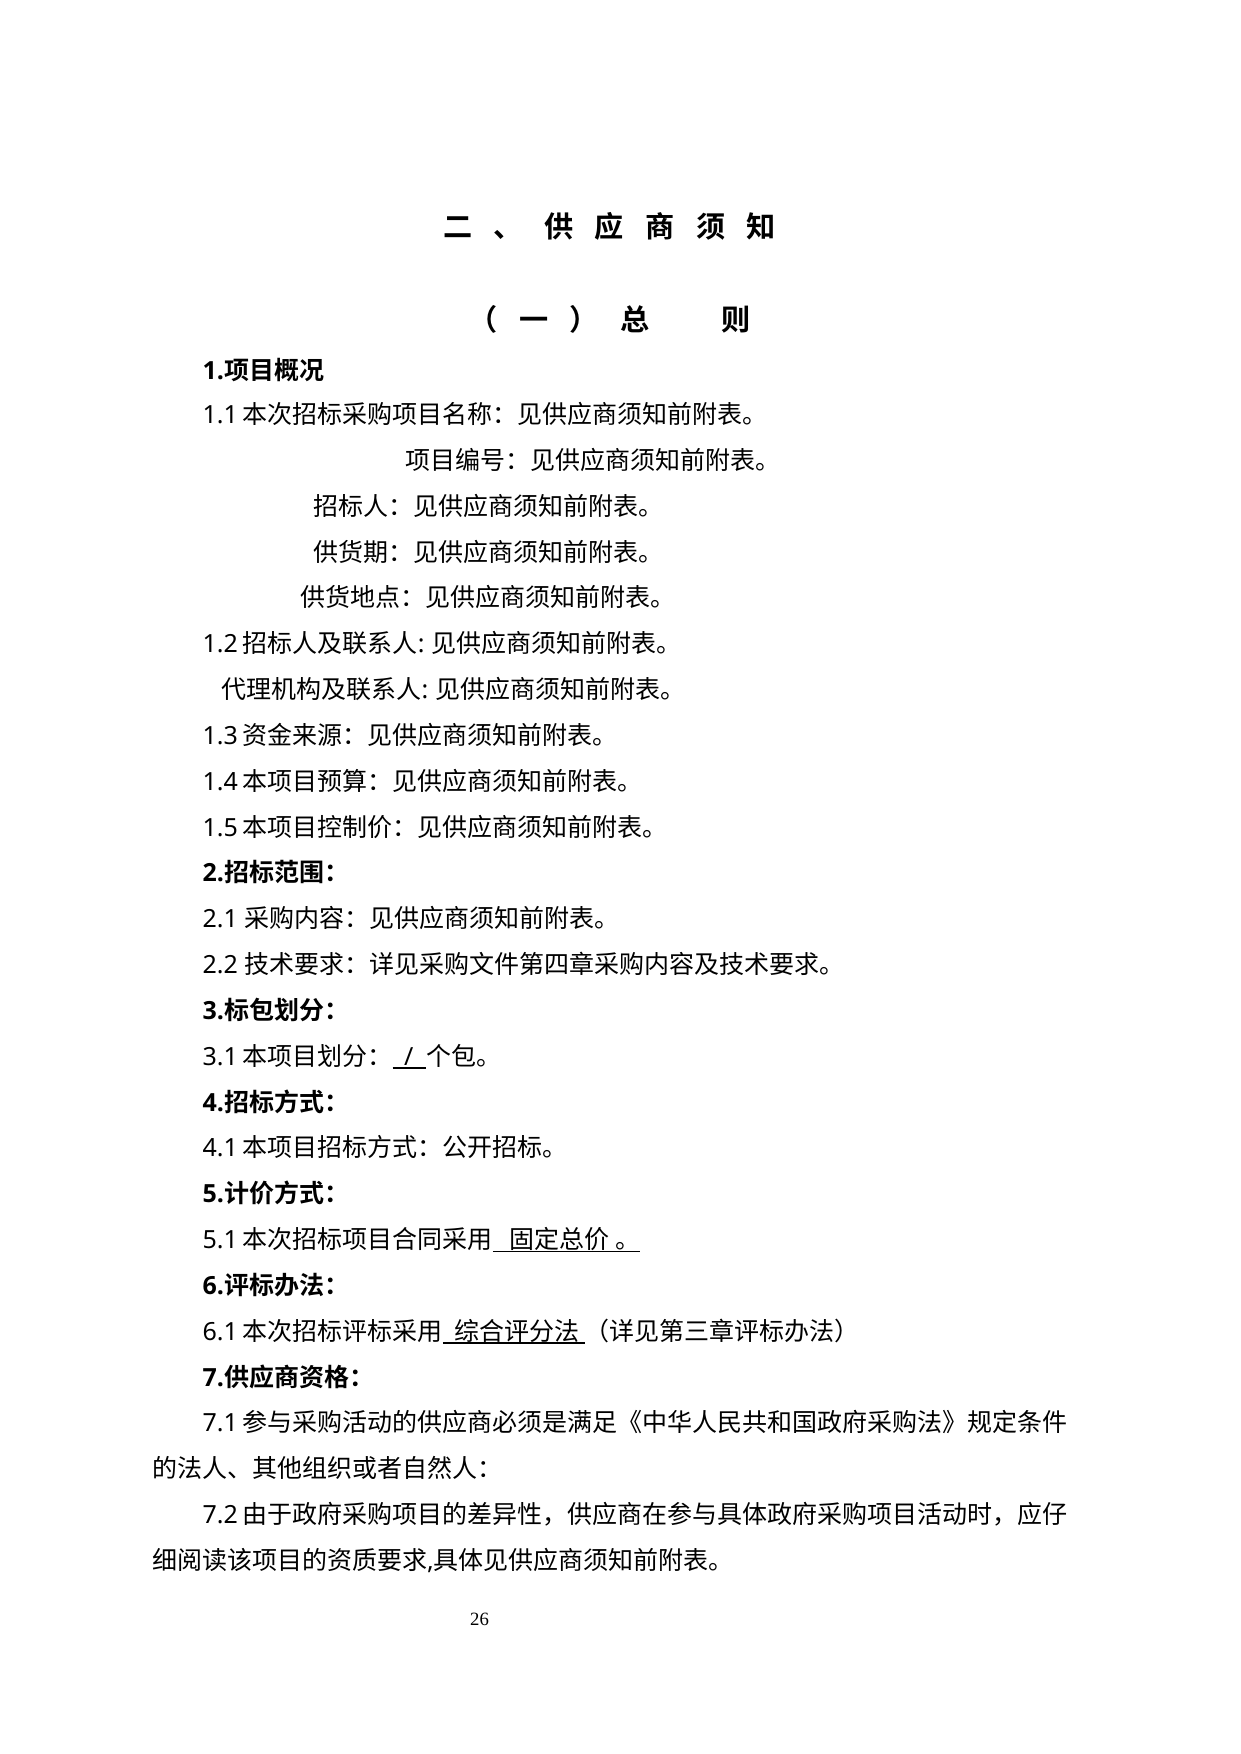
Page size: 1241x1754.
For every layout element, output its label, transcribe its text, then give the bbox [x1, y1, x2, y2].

text 5.计价方式： [152, 1166, 1088, 1212]
text 供货地点：见供应商须知前附表。 [152, 570, 1088, 616]
text 2.1 采购内容：见供应商须知前附表。 [152, 891, 1088, 937]
text 1.3资金来源：见供应商须知前附表。 [152, 708, 1088, 753]
text 5.1本次招标项目合同采用 固定总价 。 [152, 1212, 1088, 1258]
text 供货期：见供应商须知前附表。 [152, 524, 1088, 570]
text 1.1本次招标采购项目名称：见供应商须知前附表。 [152, 387, 1088, 433]
text 6.1本次招标评标采用 综合评分法 （详见第三章评标办法） [152, 1303, 1088, 1349]
text 7.1参与采购活动的供应商必须是满足《中华人民共和国政府采购法》规定条件的法人、其他组织或者自然人： [152, 1395, 1088, 1487]
text （一）总 则 [152, 284, 1088, 351]
text 项目编号：见供应商须知前附表。 [152, 433, 1088, 478]
text 代理机构及联系人: 见供应商须知前附表。 [152, 662, 1088, 708]
text 3.标包划分： [152, 983, 1088, 1028]
text 6.评标办法： [152, 1258, 1088, 1303]
text 1.5本项目控制价：见供应商须知前附表。 [152, 799, 1088, 845]
text 3.1本项目划分： / 个包。 [152, 1028, 1088, 1074]
text 4.招标方式： [152, 1074, 1088, 1120]
text 1.2招标人及联系人: 见供应商须知前附表。 [152, 616, 1088, 662]
text 1.4本项目预算：见供应商须知前附表。 [152, 753, 1088, 799]
text 2.2 技术要求：详见采购文件第四章采购内容及技术要求。 [152, 937, 1088, 983]
text 招标人：见供应商须知前附表。 [152, 478, 1088, 524]
text 7.2由于政府采购项目的差异性，供应商在参与具体政府采购项目活动时，应仔细阅读该项目的资质要求,具体见供应商须知前附表。 [152, 1487, 1088, 1578]
text 4.1本项目招标方式：公开招标。 [152, 1120, 1088, 1166]
text 二、供应商须知 [152, 191, 1088, 259]
text 1.项目概况 [152, 351, 1088, 387]
text 2.招标范围： [152, 845, 1088, 891]
text 7.供应商资格： [152, 1349, 1088, 1395]
